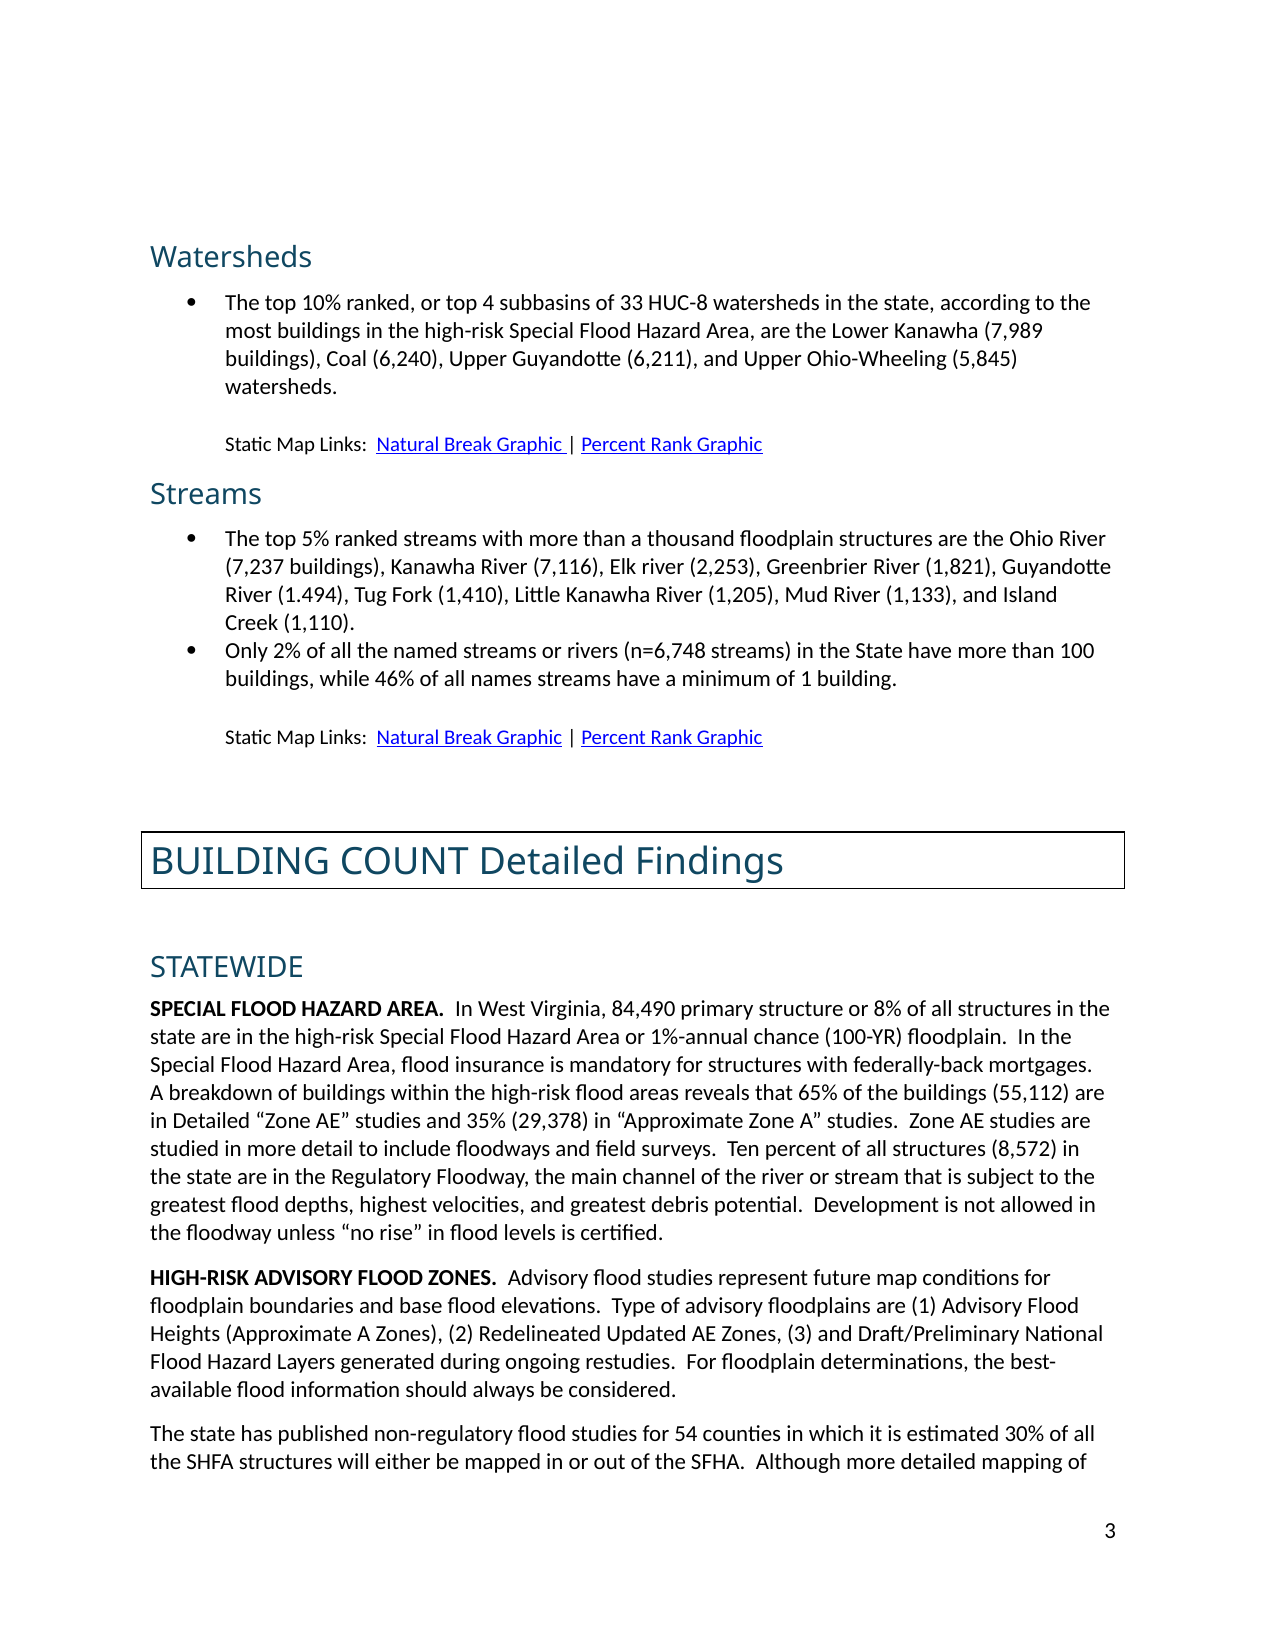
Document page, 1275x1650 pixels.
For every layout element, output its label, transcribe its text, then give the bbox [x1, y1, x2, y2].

list Static Map Links: Natural Break Graphic | Percent Rank Graphic [225, 724, 1116, 749]
list Only 2% of all the named streams or rivers (n=6,748 streams) in the State have more than 100 buildings, while 46% of all names streams have a minimum of 1 building. [187, 637, 1116, 724]
subtitle STATEWIDE [150, 946, 1116, 986]
subtitle BUILDING COUNT Detailed Findings [142, 833, 1124, 888]
text SPECIAL FLOOD HAZARD AREA. In West Virginia, 84,490 primary structure or 8% of all structures in the state are in the high-risk Special Flood Hazard Area or 1%-annual chance (100-YR) floodplain. In the Special Flood Hazard Area, flood insurance is mandatory for structures with federally-back mortgages. A breakdown of buildings within the high-risk flood areas reveals that 65% of the buildings (55,112) are in Detailed “Zone AE” studies and 35% (29,378) in “Approximate Zone A” studies. Zone AE studies are studied in more detail to include floodways and field surveys. Ten percent of all structures (8,572) in the state are in the Regulatory Floodway, the main channel of the river or stream that is subject to the greatest flood depths, highest velocities, and greatest debris potential. Development is not allowed in the floodway unless “no rise” in flood levels is certified. [150, 994, 1116, 1246]
text HIGH-RISK ADVISORY FLOOD ZONES. Advisory flood studies represent future map conditions for floodplain boundaries and base flood elevations. Type of advisory floodplains are (1) Advisory Flood Heights (Approximate A Zones), (2) Redelineated Updated AE Zones, (3) and Draft/Preliminary National Flood Hazard Layers generated during ongoing restudies. For floodplain determinations, the best-available flood information should always be considered. [150, 1263, 1116, 1403]
subtitle Watersheds [150, 237, 1116, 276]
subtitle Streams [150, 473, 1116, 513]
list The top 10% ranked, or top 4 subbasins of 33 HUC-8 watersheds in the state, according to the most buildings in the high-risk Special Flood Hazard Area, are the Lower Kanawha (7,989 buildings), Coal (6,240), Upper Guyandotte (6,211), and Upper Ohio-Wheeling (5,845) watersheds. [187, 288, 1116, 431]
list The top 5% ranked streams with more than a thousand floodplain structures are the Ohio River (7,237 buildings), Kanawha River (7,116), Elk river (2,253), Greenbrier River (1,821), Guyandotte River (1.494), Tug Fork (1,410), Little Kanawha River (1,205), Mud River (1,133), and Island Creek (1,110). [187, 524, 1116, 637]
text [150, 1419, 1116, 1476]
list Static Map Links: Natural Break Graphic | Percent Rank Graphic [225, 431, 1116, 457]
